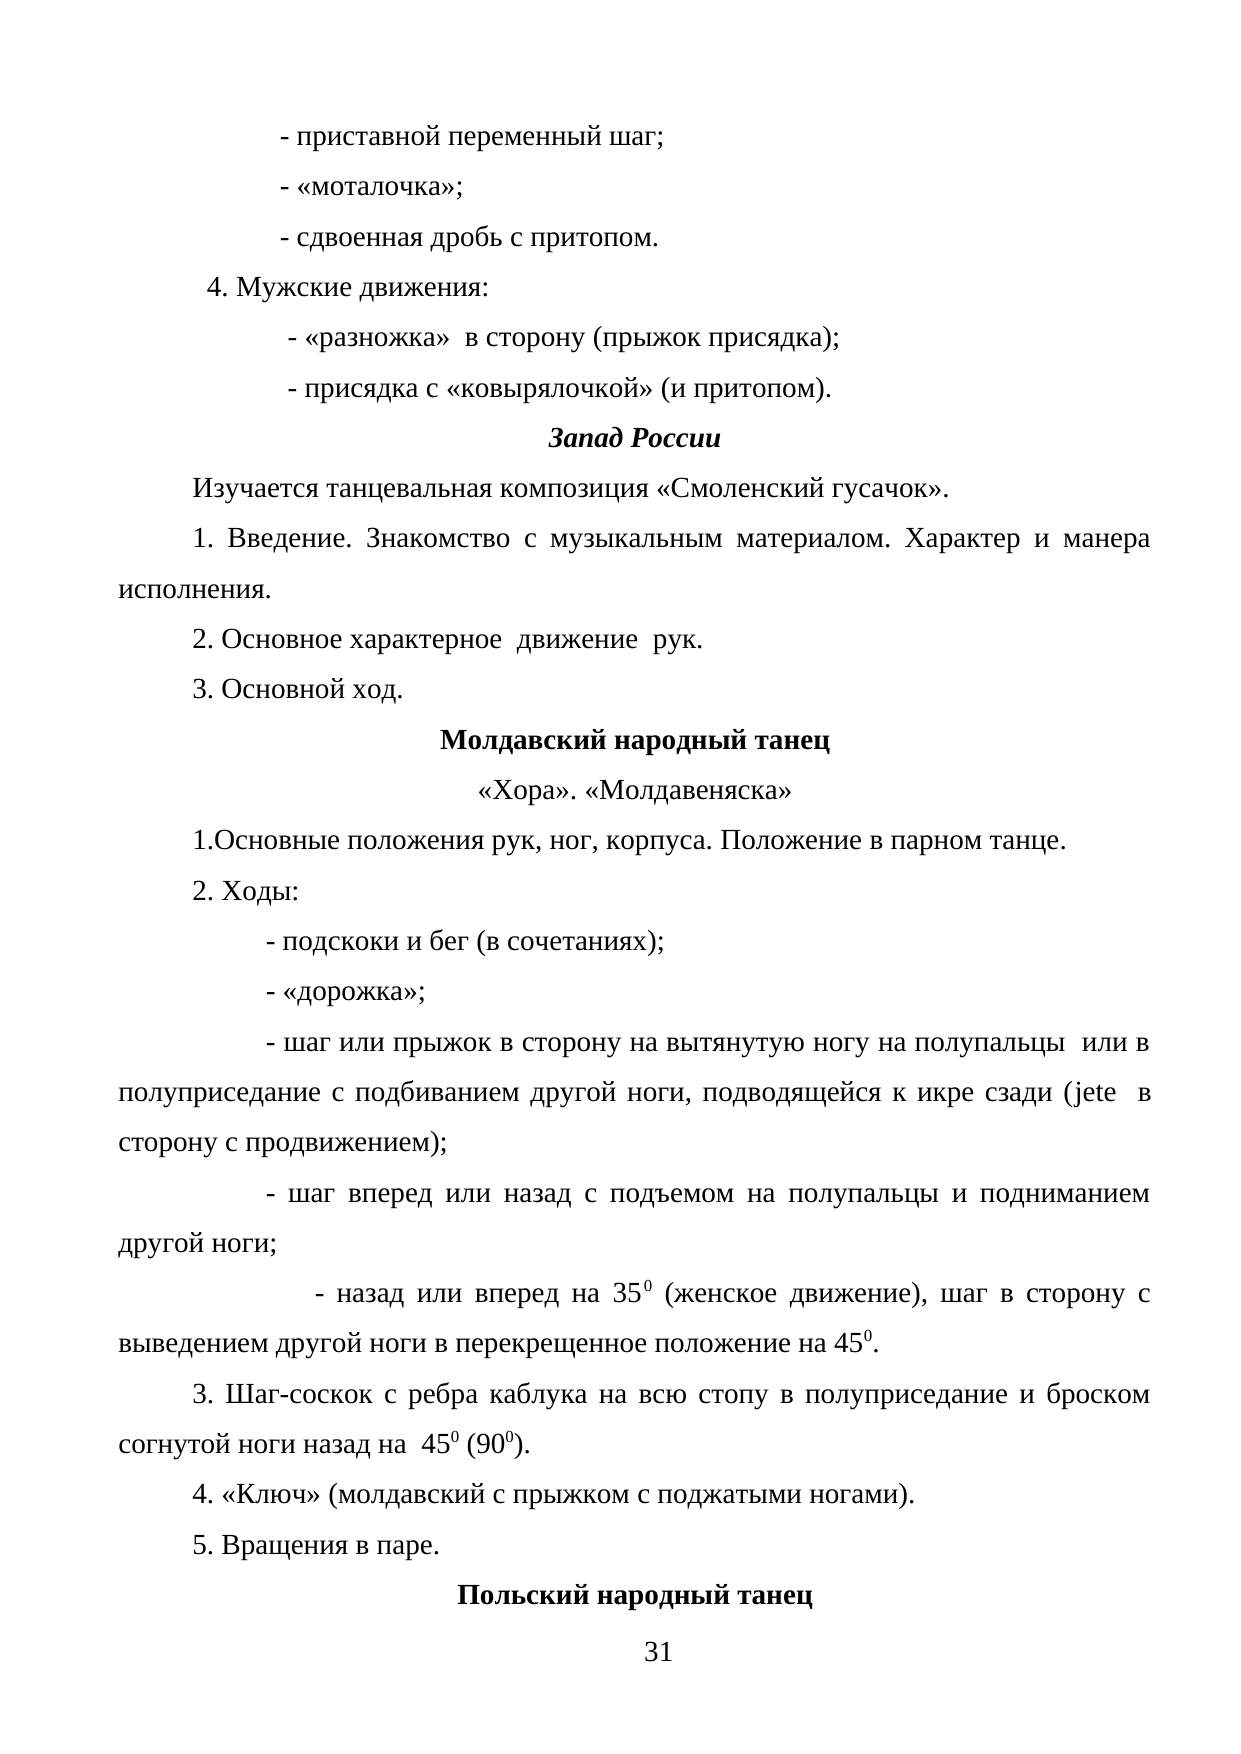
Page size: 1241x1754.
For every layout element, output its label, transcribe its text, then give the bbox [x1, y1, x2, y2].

text - «дорожка»; [118, 973, 1152, 1007]
text 3. Основной ход. [118, 672, 1152, 705]
text 1. Введение. Знакомство с музыкальным материалом. Характер и манера исполнения. [118, 521, 1152, 604]
text Запад России [118, 420, 1152, 453]
text - «моталочка»; [118, 168, 1152, 202]
text 2. Ходы: [118, 873, 1152, 906]
text - шаг или прыжок в сторону на вытянутую ногу на полупальцы или в полуприседание с подбиванием другой ноги, подводящейся к икре сзади (jete в сторону с продвижением); [118, 1024, 1152, 1158]
text Изучается танцевальная композиция «Смоленский гусачок». [118, 470, 1152, 504]
text - назад или вперед на 350 (женское движение), шаг в сторону с выведением другой ноги в перекрещенное положение на 450. [118, 1275, 1152, 1359]
text - сдвоенная дробь с притопом. [118, 219, 1152, 252]
text - подскоки и бег (в сочетаниях); [118, 923, 1152, 957]
text 2. Основное характерное движение рук. [118, 621, 1152, 655]
text Польский народный танец [118, 1577, 1152, 1611]
text - шаг вперед или назад с подъемом на полупальцы и подниманием другой ноги; [118, 1175, 1152, 1258]
text 5. Вращения в паре. [118, 1527, 1152, 1560]
text 3. Шаг-соскок с ребра каблука на всю стопу в полуприседание и броском согнутой ноги назад на 450 (900). [118, 1376, 1152, 1460]
text 4. «Ключ» (молдавский с прыжком с поджатыми ногами). [118, 1477, 1152, 1510]
text «Хора». «Молдавеняска» [118, 772, 1152, 806]
text - «разножка» в сторону (прыжок присядка); [118, 319, 1152, 353]
text - присядка с «ковырялочкой» (и притопом). [118, 370, 1152, 403]
text - приставной переменный шаг; [118, 118, 1152, 152]
text Молдавский народный танец [118, 722, 1152, 755]
text 1.Основные положения рук, ног, корпуса. Положение в парном танце. [118, 822, 1152, 856]
text 4. Мужские движения: [118, 269, 1152, 303]
